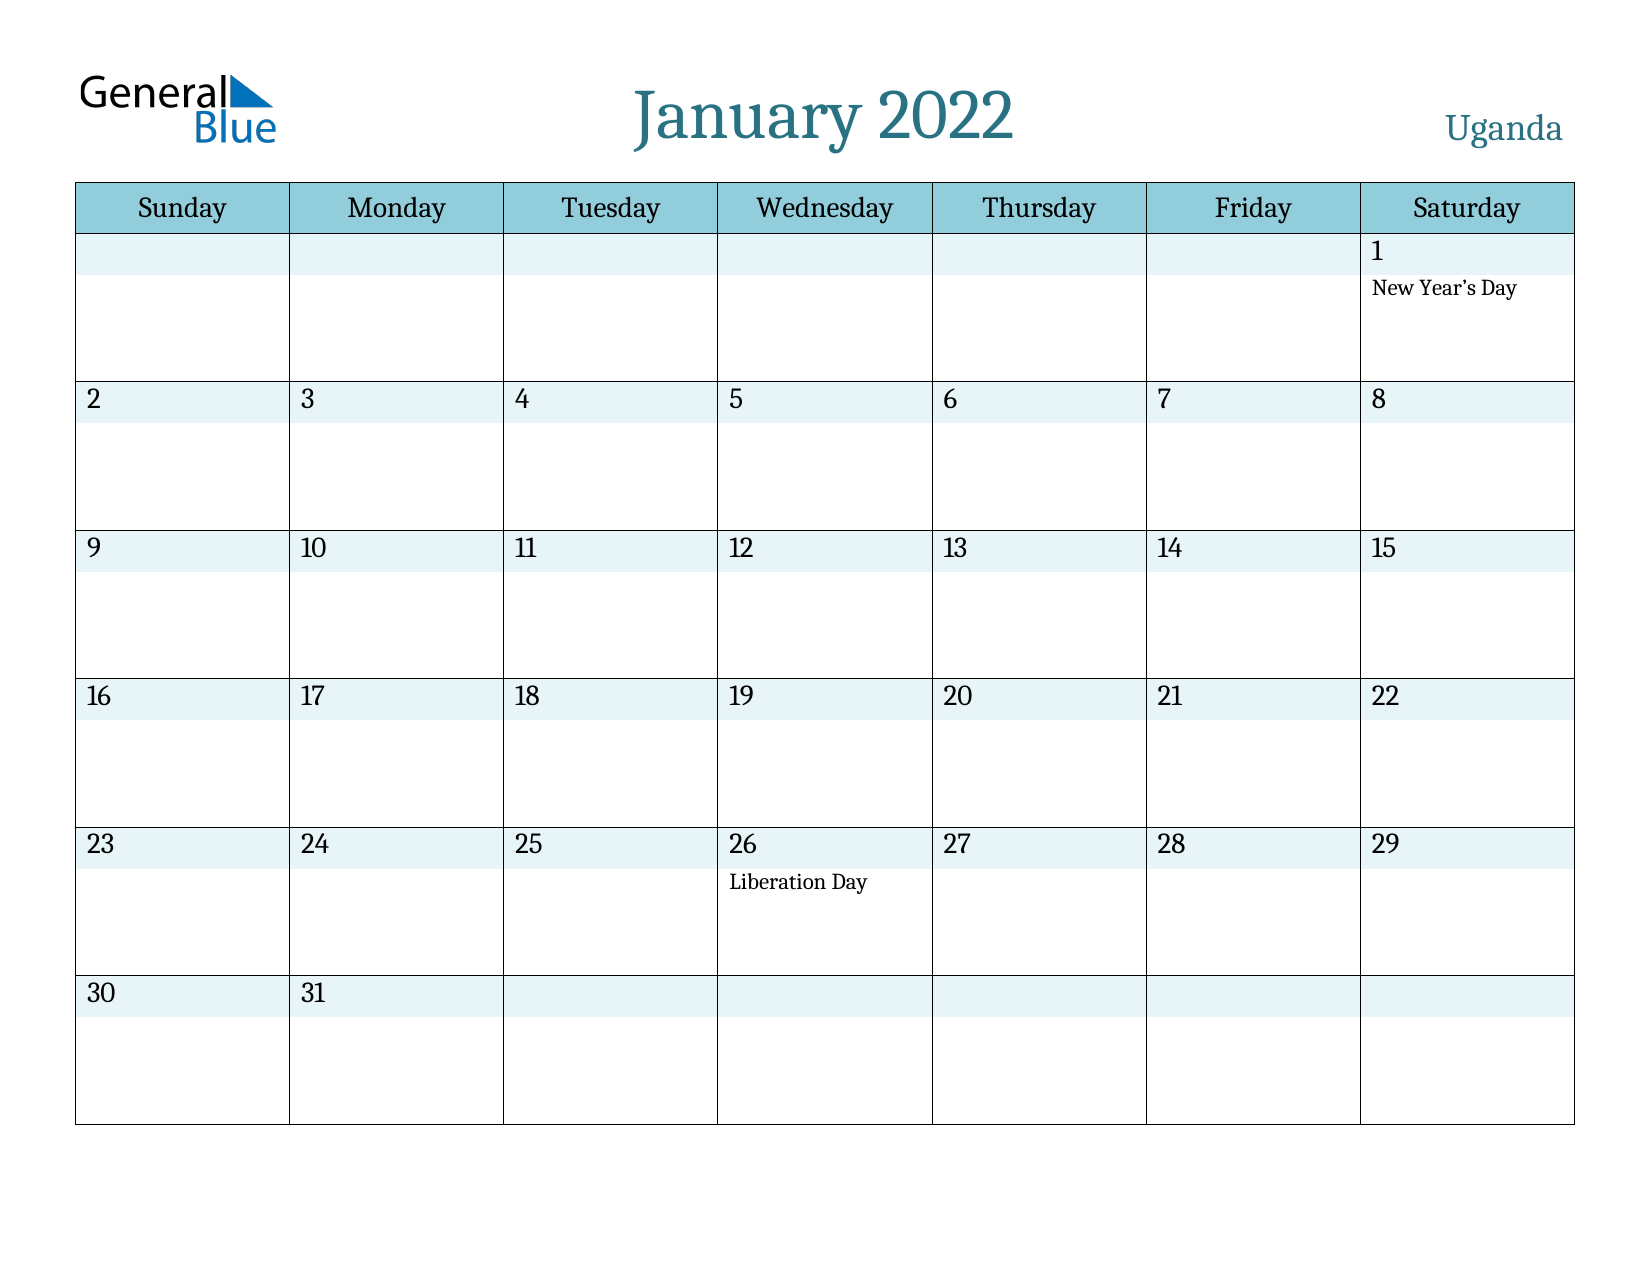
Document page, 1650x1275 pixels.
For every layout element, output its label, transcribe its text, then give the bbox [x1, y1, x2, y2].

table_cell [504, 976, 717, 1017]
table_cell [504, 275, 717, 381]
table_cell [933, 234, 1146, 275]
table_cell 1 [1361, 234, 1574, 275]
table_cell [718, 423, 932, 530]
table_cell [504, 423, 717, 530]
table_header January 2022 [504, 75, 1146, 182]
table_header Uganda [1146, 75, 1574, 182]
table_cell [1361, 1017, 1574, 1123]
table_cell 9 [76, 531, 289, 572]
table_cell [504, 869, 717, 975]
table_cell [290, 572, 503, 678]
table_cell 15 [1361, 531, 1574, 572]
table_cell 19 [718, 679, 932, 720]
table_cell 12 [718, 531, 932, 572]
table_cell [933, 720, 1146, 827]
table_cell Thursday [933, 183, 1146, 233]
table_cell 20 [933, 679, 1146, 720]
table_cell [1361, 869, 1574, 975]
table_cell New Year’s Day [1361, 275, 1574, 381]
table_cell Monday [290, 183, 503, 233]
table_cell [1147, 720, 1360, 827]
table_header [76, 75, 503, 182]
table_cell 4 [504, 382, 717, 423]
table_cell 17 [290, 679, 503, 720]
table_cell 2 [76, 382, 289, 423]
table_cell Tuesday [504, 183, 717, 233]
table_cell [933, 423, 1146, 530]
table_cell Liberation Day [718, 869, 932, 975]
table_cell [504, 572, 717, 678]
table_cell 3 [290, 382, 503, 423]
table_cell [718, 234, 932, 275]
table_cell [1361, 572, 1574, 678]
table_cell [933, 1017, 1146, 1123]
table_cell 10 [290, 531, 503, 572]
table_cell [933, 275, 1146, 381]
table_cell [290, 275, 503, 381]
table_cell [76, 234, 289, 275]
table_cell 16 [76, 679, 289, 720]
table_cell Saturday [1361, 183, 1574, 233]
table_cell [290, 234, 503, 275]
table_cell 8 [1361, 382, 1574, 423]
table_cell 26 [718, 828, 932, 869]
table_cell [1147, 234, 1360, 275]
table_cell 24 [290, 828, 503, 869]
table_cell 21 [1147, 679, 1360, 720]
table_cell [1147, 1017, 1360, 1123]
table_cell 5 [718, 382, 932, 423]
table_cell [76, 572, 289, 678]
table_cell [718, 720, 932, 827]
table_cell 14 [1147, 531, 1360, 572]
table_cell [76, 1017, 289, 1123]
table_cell [1361, 976, 1574, 1017]
table_cell [1147, 869, 1360, 975]
table_cell 28 [1147, 828, 1360, 869]
table_cell 30 [76, 976, 289, 1017]
table_cell [933, 976, 1146, 1017]
table_cell 31 [290, 976, 503, 1017]
table_cell [718, 572, 932, 678]
table_cell [504, 1017, 717, 1123]
table_cell [504, 234, 717, 275]
table_cell 18 [504, 679, 717, 720]
table_cell [290, 720, 503, 827]
table_cell [76, 275, 289, 381]
table_cell 6 [933, 382, 1146, 423]
table_cell Sunday [76, 183, 289, 233]
table_cell 23 [76, 828, 289, 869]
table_cell [933, 572, 1146, 678]
table_cell 7 [1147, 382, 1360, 423]
table_cell [290, 423, 503, 530]
table_cell [1147, 275, 1360, 381]
table_cell [504, 720, 717, 827]
table_cell [718, 1017, 932, 1123]
table_cell [1147, 423, 1360, 530]
table_cell 22 [1361, 679, 1574, 720]
table_cell 13 [933, 531, 1146, 572]
table_cell [76, 869, 289, 975]
table_cell 25 [504, 828, 717, 869]
table_cell [718, 275, 932, 381]
table_cell Friday [1147, 183, 1360, 233]
table_cell [1147, 976, 1360, 1017]
table_cell [1361, 720, 1574, 827]
table_cell [76, 720, 289, 827]
table_cell Wednesday [718, 183, 932, 233]
table_cell [290, 869, 503, 975]
table_cell 11 [504, 531, 717, 572]
table_cell [290, 1017, 503, 1123]
table_cell 27 [933, 828, 1146, 869]
table_cell [1361, 423, 1574, 530]
table_cell [1147, 572, 1360, 678]
table_cell [718, 976, 932, 1017]
table_cell [76, 423, 289, 530]
table_cell 29 [1361, 828, 1574, 869]
table_cell [933, 869, 1146, 975]
picture [80, 75, 276, 143]
